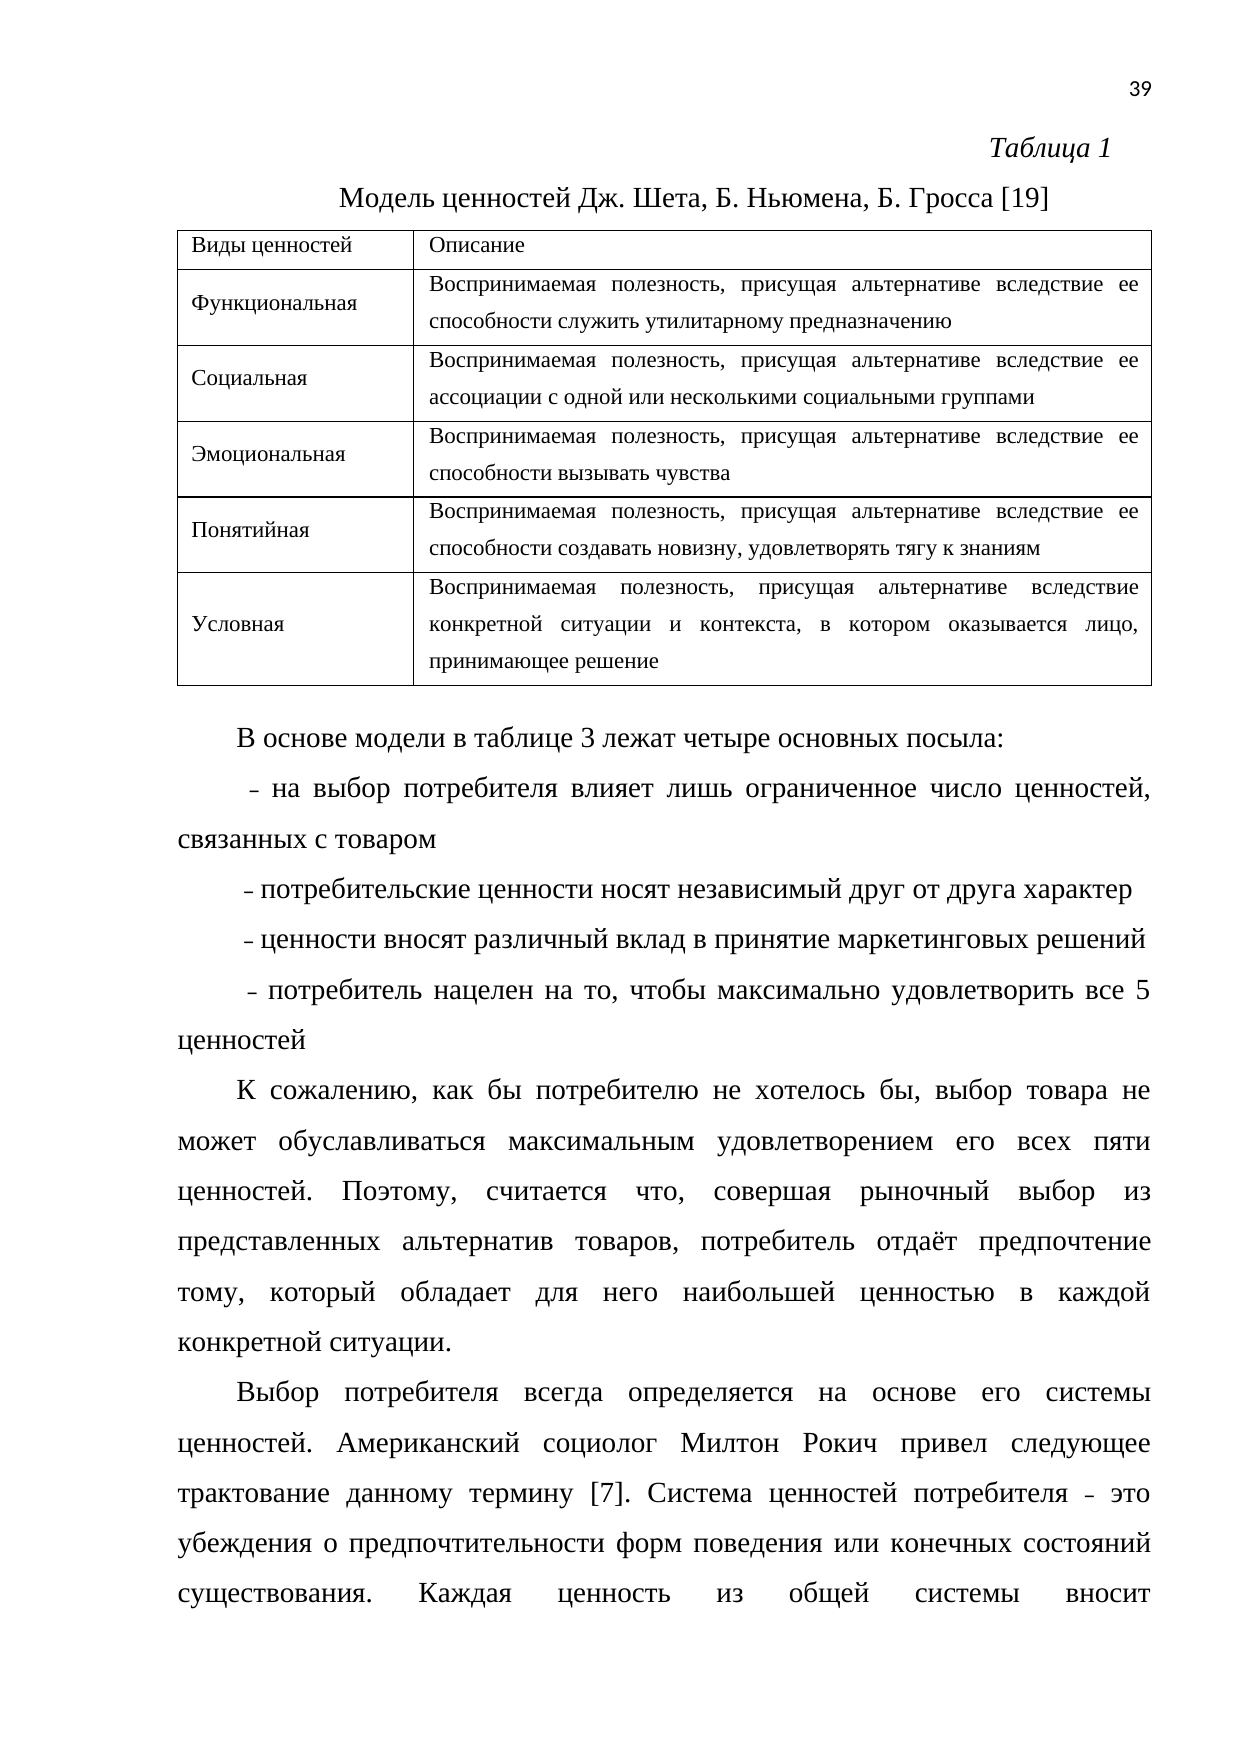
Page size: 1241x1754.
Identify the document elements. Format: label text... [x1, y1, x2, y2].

text К сожалению, как бы потребителю не хотелось бы, выбор товара не может обуславливаться максимальным удовлетворением его всех пяти ценностей. Поэтому, считается что, совершая рыночный выбор из представленных альтернатив товаров, потребитель отдаёт предпочтение тому, который обладает для него наибольшей ценностью в каждой конкретной ситуации. [177, 1072, 1152, 1358]
text В основе модели в таблице 3 лежат четыре основных посыла: [177, 720, 1152, 754]
table_header Виды ценностей [178, 231, 413, 269]
table_cell Эмоциональная [178, 422, 413, 496]
table_cell Воспринимаемая полезность, присущая альтернативе вследствие ее ассоциации с одной или несколькими социальными группами [414, 346, 1151, 421]
table_cell Условная [178, 573, 413, 685]
table_cell Воспринимаемая полезность, присущая альтернативе вследствие ее способности вызывать чувства [414, 422, 1151, 496]
table_cell Воспринимаемая полезность, присущая альтернативе вследствие ее способности служить утилитарному предназначению [414, 270, 1151, 345]
table_cell Понятийная [178, 498, 413, 572]
text ˗ ценности вносят различный вклад в принятие маркетинговых решений [177, 922, 1152, 955]
text ˗ потребительские ценности носят независимый друг от друга характер [177, 871, 1152, 905]
table_cell Функциональная [178, 270, 413, 345]
text ˗ потребитель нацелен на то, чтобы максимально удовлетворить все 5 ценностей [177, 972, 1152, 1056]
table_header Описание [414, 231, 1151, 269]
table_cell Воспринимаемая полезность, присущая альтернативе вследствие ее способности создавать новизну, удовлетворять тягу к знаниям [414, 498, 1151, 572]
table_cell Воспринимаемая полезность, присущая альтернативе вследствие конкретной ситуации и контекста, в котором оказывается лицо, принимающее решение [414, 573, 1151, 685]
text ˗ на выбор потребителя влияет лишь ограниченное число ценностей, связанных с товаром [177, 771, 1152, 854]
text Модель ценностей Дж. Шета, Б. Ньюмена, Б. Гросса [19] [177, 180, 1152, 214]
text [177, 1374, 1152, 1609]
table_cell Социальная [178, 346, 413, 421]
